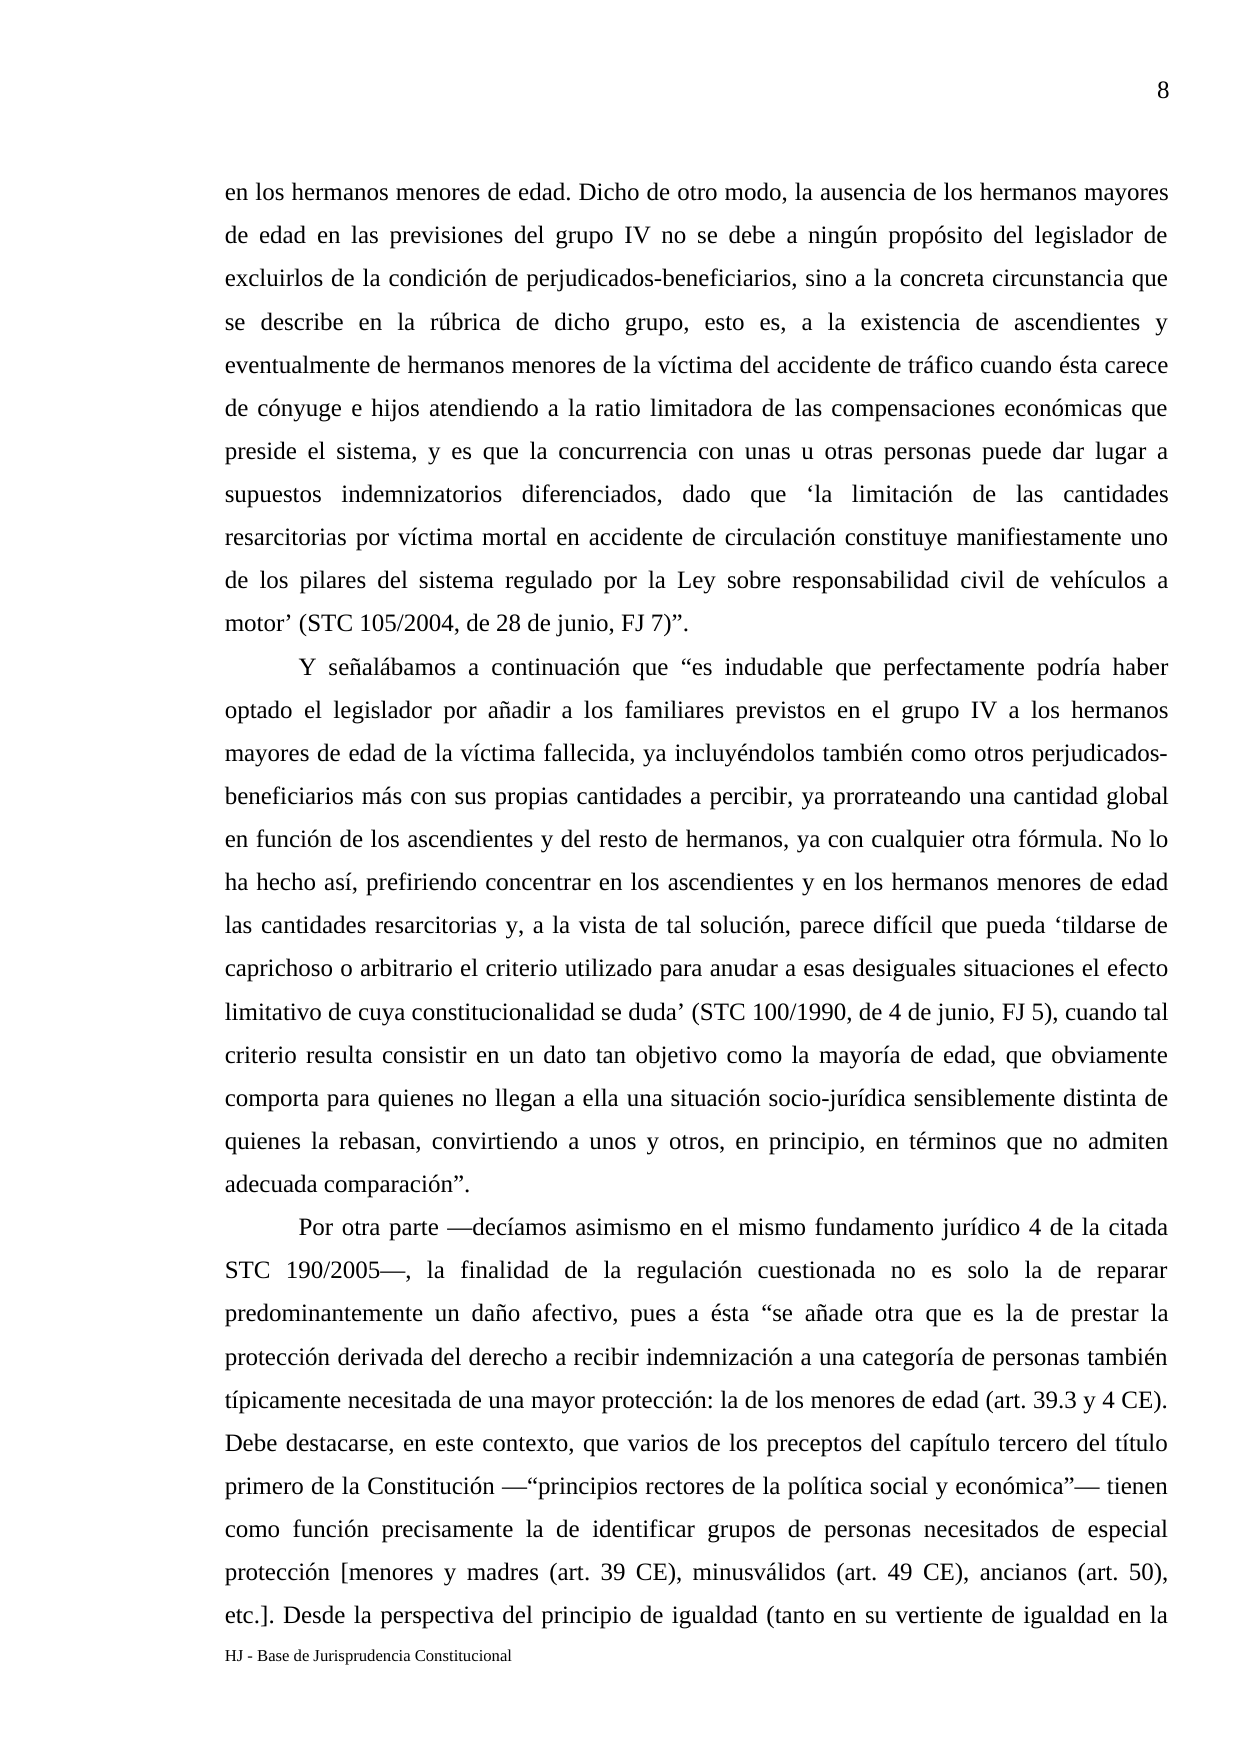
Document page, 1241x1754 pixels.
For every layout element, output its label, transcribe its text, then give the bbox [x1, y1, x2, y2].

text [224, 1212, 1169, 1629]
text Y señalábamos a continuación que “es indudable que perfectamente podría haber optado el legislador por añadir a los familiares previstos en el grupo IV a los hermanos mayores de edad de la víctima fallecida, ya incluyéndolos también como otros perjudicados-beneficiarios más con sus propias cantidades a percibir, ya prorrateando una cantidad global en función de los ascendientes y del resto de hermanos, ya con cualquier otra fórmula. No lo ha hecho así, prefiriendo concentrar en los ascendientes y en los hermanos menores de edad las cantidades resarcitorias y, a la vista de tal solución, parece difícil que pueda ‘tildarse de caprichoso o arbitrario el criterio utilizado para anudar a esas desiguales situaciones el efecto limitativo de cuya constitucionalidad se duda’ (STC 100/1990, de 4 de junio, FJ 5), cuando tal criterio resulta consistir en un dato tan objetivo como la mayoría de edad, que obviamente comporta para quienes no llegan a ella una situación socio-jurídica sensiblemente distinta de quienes la rebasan, convirtiendo a unos y otros, en principio, en términos que no admiten adecuada comparación”. [224, 652, 1169, 1198]
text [224, 177, 1169, 637]
